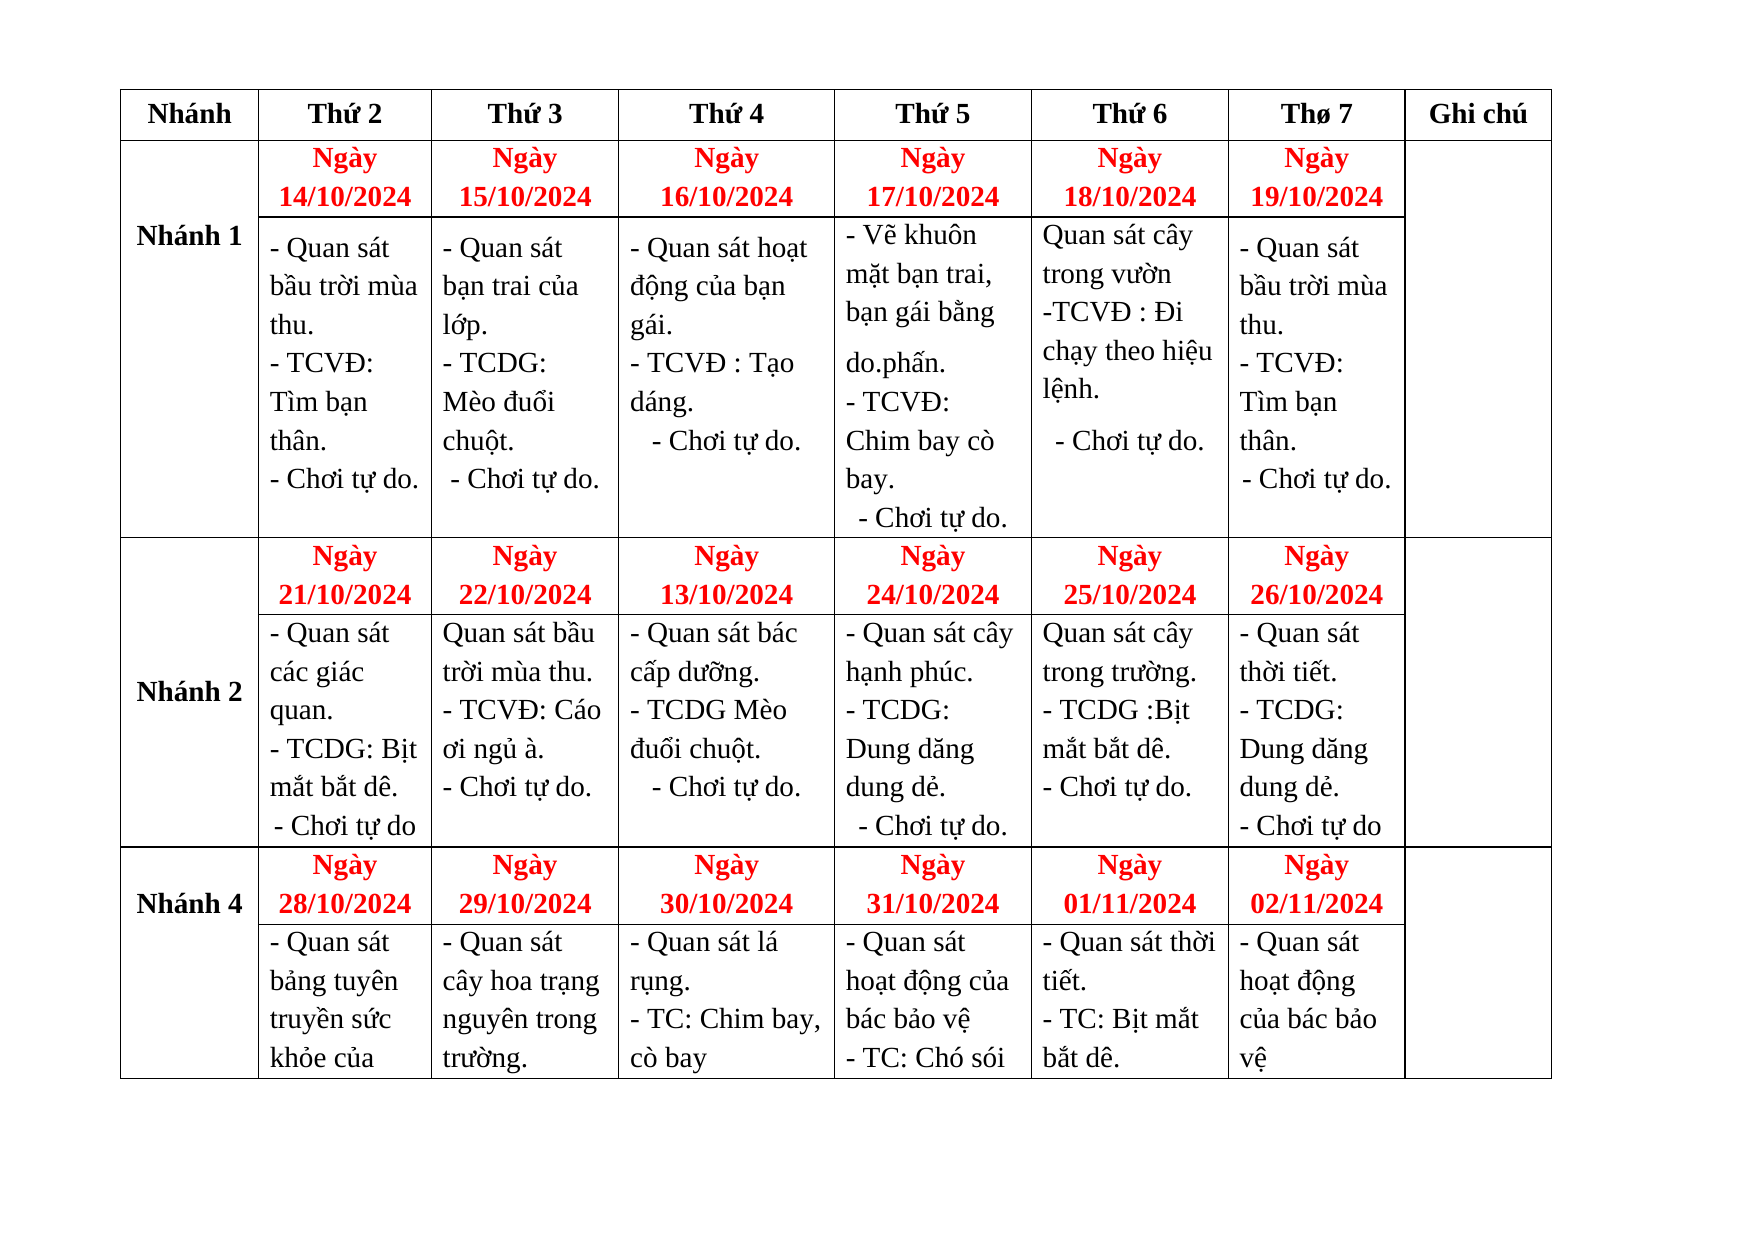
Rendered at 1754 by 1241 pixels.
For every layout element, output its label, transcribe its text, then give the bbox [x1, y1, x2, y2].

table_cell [835, 925, 1031, 1077]
table_cell Ngày 01/11/2024 [1032, 848, 1228, 923]
table_cell Ngày 25/10/2024 [1032, 538, 1228, 614]
table_header Thø 7 [1229, 90, 1404, 139]
table_header Ghi chú [1406, 90, 1551, 139]
table_cell Ngày 18/10/2024 [1032, 141, 1228, 216]
table_cell [1406, 848, 1551, 1077]
table_cell Ngày 24/10/2024 [835, 538, 1031, 614]
table_cell Ngày 13/10/2024 [619, 538, 834, 614]
table_cell Quan sát bầu trời mùa thu. - TCVĐ: Cáo ơi ngủ à. - Chơi tự do. [432, 615, 618, 846]
table_cell Ngày 22/10/2024 [432, 538, 618, 614]
table_cell - Quan sát các giác quan. - TCDG: Bịt mắt bắt dê. - Chơi tự do [259, 615, 431, 846]
table_cell Ngày 21/10/2024 [259, 538, 431, 614]
table_cell - Quan sát cây hạnh phúc. - TCDG: Dung dăng dung dẻ. - Chơi tự do. [835, 615, 1031, 846]
table_cell Nhánh 2 [121, 538, 258, 846]
table_cell Ngày 30/10/2024 [619, 848, 834, 923]
table_cell Quan sát cây trong trường. - TCDG :Bịt mắt bắt dê. - Chơi tự do. [1032, 615, 1228, 846]
table_header Thứ 3 [432, 90, 618, 139]
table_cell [432, 925, 618, 1077]
table_cell Quan sát cây trong vườn -TCVĐ : Đi chạy theo hiệu lệnh. - Chơi tự do. [1032, 218, 1228, 537]
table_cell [259, 925, 431, 1077]
table_cell Ngày 14/10/2024 [259, 141, 431, 216]
table_cell - Quan sát bầu trời mùa thu. - TCVĐ: Tìm bạn thân. - Chơi tự do. [259, 218, 431, 537]
table_cell Ngày 02/11/2024 [1229, 848, 1404, 923]
table_cell Nhánh 4 [121, 848, 258, 1077]
table_cell - Vẽ khuôn mặt bạn trai, bạn gái bằng do.phấn. - TCVĐ: Chim bay cò bay. - Chơi tự do. [835, 218, 1031, 537]
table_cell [1229, 925, 1404, 1077]
table_cell Ngày 17/10/2024 [835, 141, 1031, 216]
table_cell Ngày 26/10/2024 [1229, 538, 1404, 614]
table_header Thứ 4 [619, 90, 834, 139]
table_cell Ngày 16/10/2024 [619, 141, 834, 216]
table_cell Ngày 28/10/2024 [259, 848, 431, 923]
table_cell [1406, 141, 1551, 537]
table_cell [1406, 538, 1551, 846]
table_cell - Quan sát thời tiết. - TCDG: Dung dăng dung dẻ. - Chơi tự do [1229, 615, 1404, 846]
table_header Thứ 5 [835, 90, 1031, 139]
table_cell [1032, 925, 1228, 1077]
table_cell - Quan sát bầu trời mùa thu. - TCVĐ: Tìm bạn thân. - Chơi tự do. [1229, 218, 1404, 537]
table_cell - Quan sát bạn trai của lớp. - TCDG: Mèo đuổi chuột. - Chơi tự do. [432, 218, 618, 537]
table_cell Nhánh 1 [121, 141, 258, 537]
table_cell Ngày 15/10/2024 [432, 141, 618, 216]
table_header Thứ 6 [1032, 90, 1228, 139]
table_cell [619, 925, 834, 1077]
table_cell - Quan sát hoạt động của bạn gái. - TCVĐ : Tạo dáng. - Chơi tự do. [619, 218, 834, 537]
table_cell Ngày 19/10/2024 [1229, 141, 1404, 216]
table_header Nhánh [121, 90, 258, 139]
table_cell Ngày 29/10/2024 [432, 848, 618, 923]
table_cell - Quan sát bác cấp dưỡng. - TCDG Mèo đuổi chuột. - Chơi tự do. [619, 615, 834, 846]
table_header Thứ 2 [259, 90, 431, 139]
table_cell Ngày 31/10/2024 [835, 848, 1031, 923]
